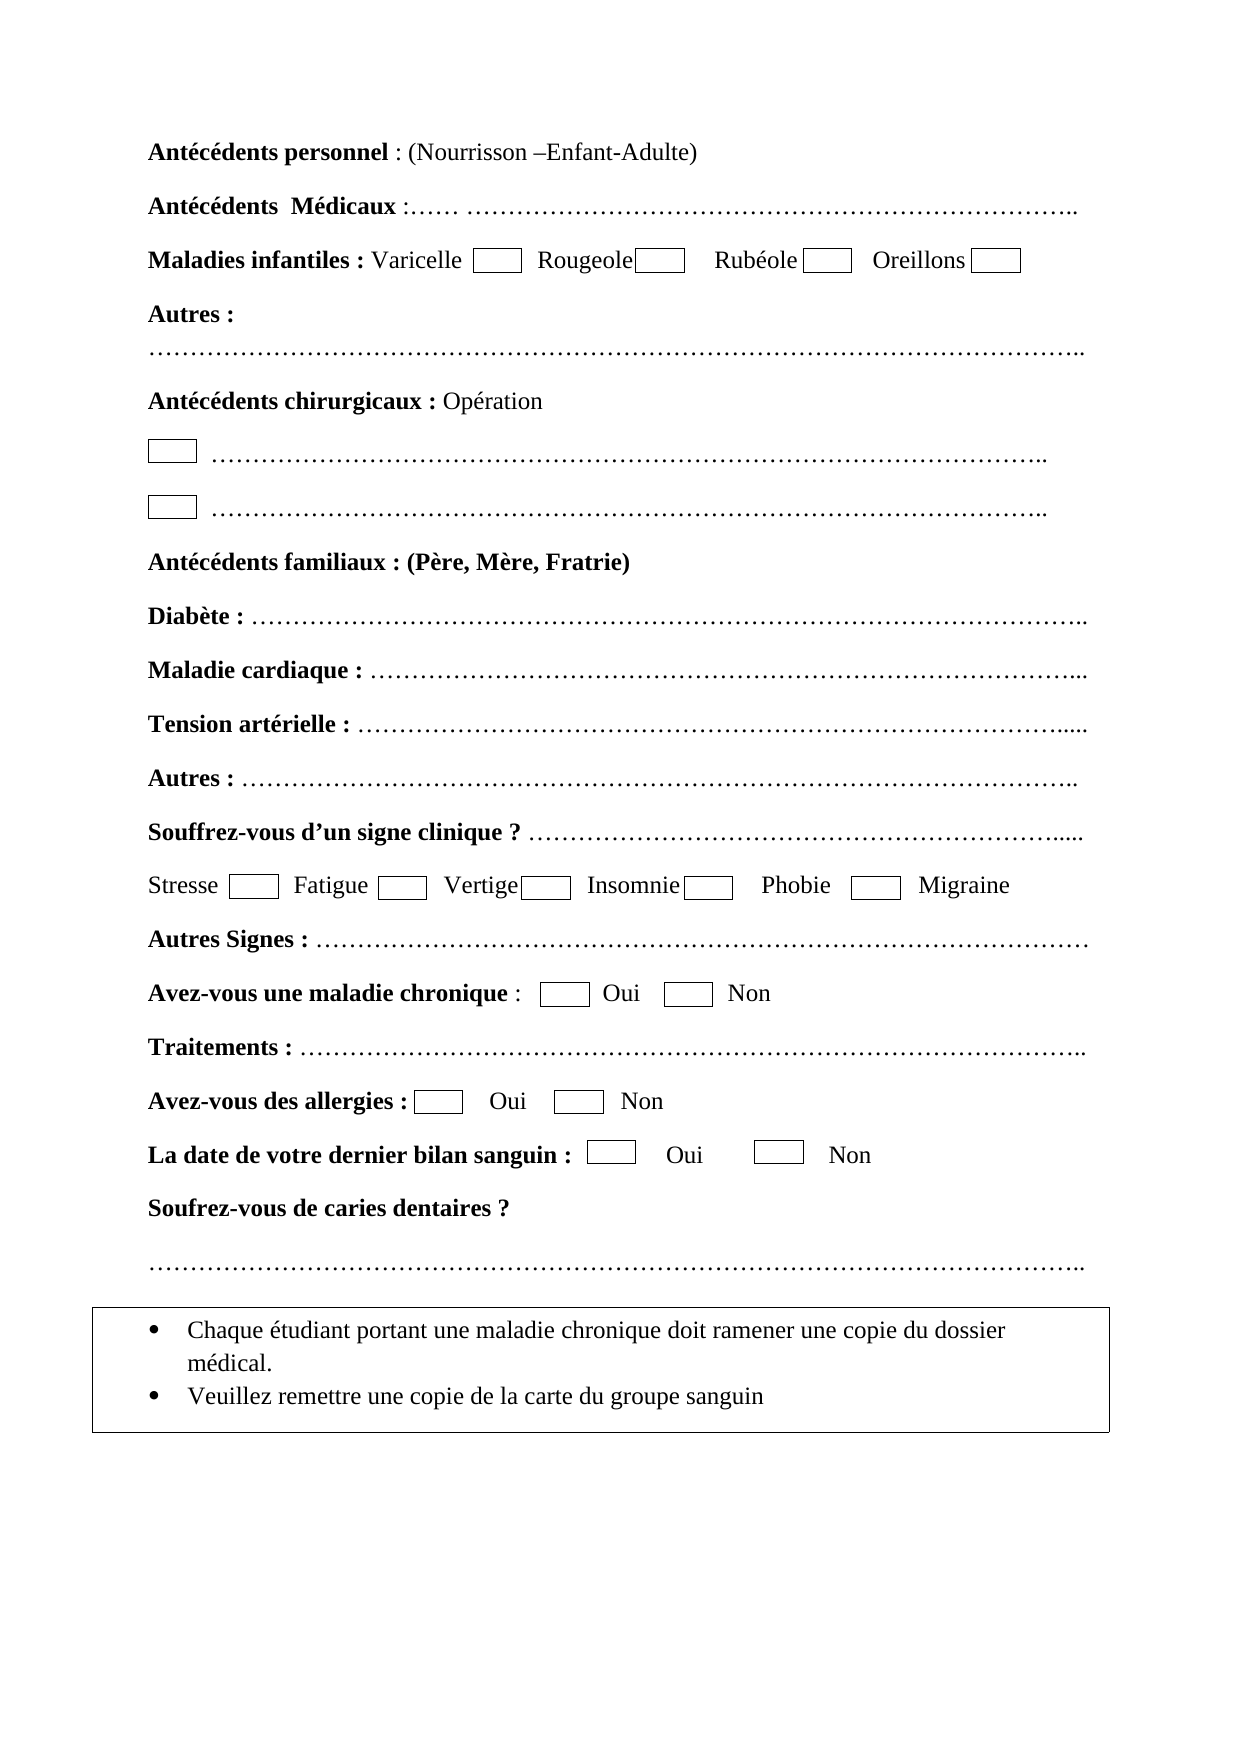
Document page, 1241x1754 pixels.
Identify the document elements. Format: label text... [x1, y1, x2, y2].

text ……………………………………………………………………………………….. [148, 493, 1093, 522]
text ………………………………………………………………………………………………….. [148, 1247, 1093, 1276]
text La date de votre dernier bilan sanguin : Oui Non [148, 1140, 1093, 1168]
text Autres : ……………………………………………………………………………………….. [148, 763, 1093, 791]
text Antécédents personnel : (Nourrisson –Enfant-Adulte) [148, 137, 1093, 166]
text Avez-vous une maladie chronique : Oui Non [148, 978, 1093, 1007]
text Antécédents familiaux : (Père, Mère, Fratrie) [148, 547, 1093, 576]
text Autres Signes : ………………………………………………………………………………… [148, 924, 1093, 953]
text Soufrez-vous de caries dentaires ? [148, 1193, 1093, 1222]
text Souffrez-vous d’un signe clinique ? ………………………………………………………..... [148, 817, 1093, 845]
text Traitements : ………………………………………………………………………………….. [148, 1032, 1093, 1061]
text Autres : ………………………………………………………………………………………………….. [148, 299, 1093, 361]
text Antécédents chirurgicaux : Opération [148, 386, 1093, 414]
text Maladie cardiaque : …………………………………………………………………………... [148, 655, 1093, 684]
text Avez-vous des allergies : Oui Non [148, 1086, 1093, 1114]
text Diabète : ……………………………………………………………………………………….. [148, 601, 1093, 630]
text Antécédents Médicaux :…… ……………………………………………………………….. [148, 191, 1093, 220]
text Maladies infantiles : Varicelle Rougeole Rubéole Oreillons [148, 245, 1093, 274]
text Stresse Fatigue Vertige Insomnie Phobie Migraine [148, 870, 1093, 899]
text Tension artérielle : …………………………………………………………………………..... [148, 709, 1093, 738]
text ……………………………………………………………………………………….. [148, 439, 1093, 468]
